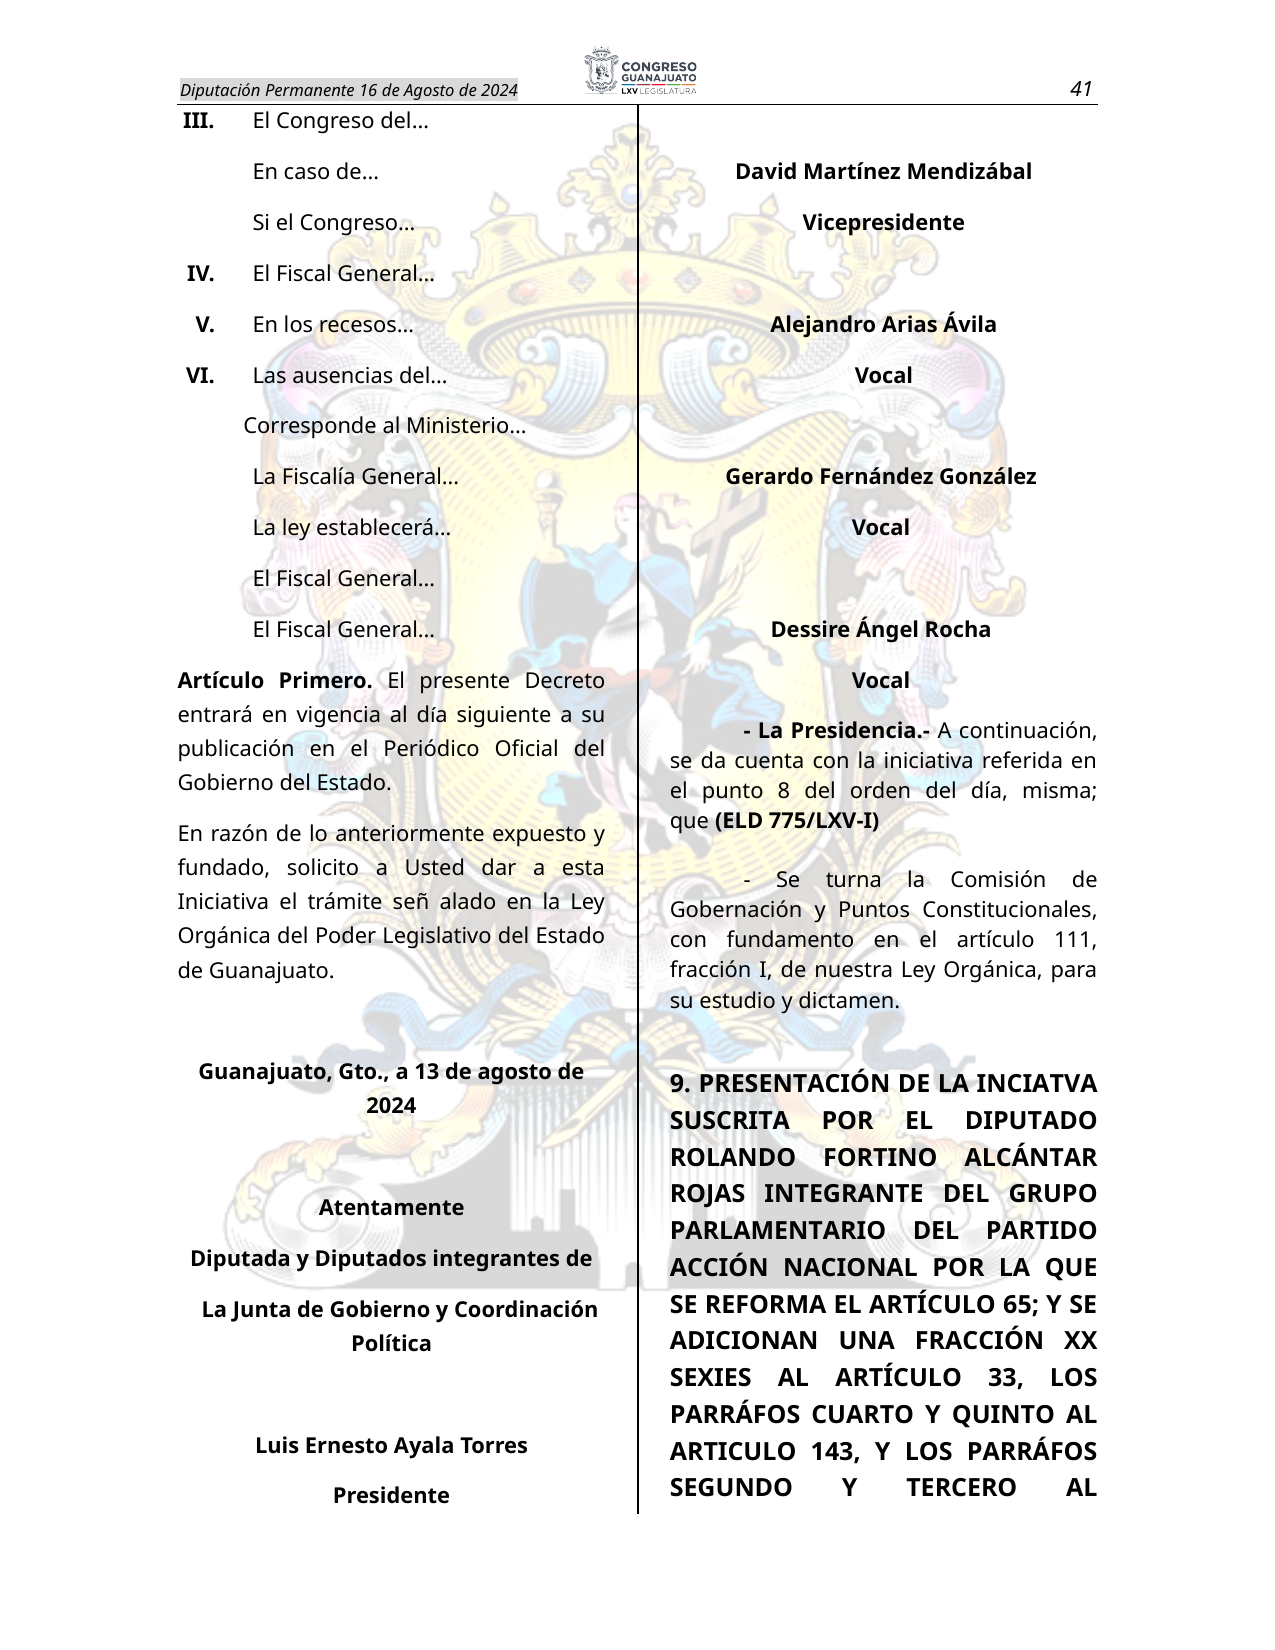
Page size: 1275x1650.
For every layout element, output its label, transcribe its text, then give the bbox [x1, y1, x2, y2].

text La Fiscalía General… [252, 461, 605, 491]
text En razón de lo anteriormente expuesto y fundado, solicito a Usted dar a esta Iniciativa el trámite señ alado en la Ley Orgánica del Poder Legislativo del Estado de Guanajuato. [177, 818, 605, 984]
text Presidente [177, 1480, 605, 1510]
text Vocal [669, 359, 1098, 389]
text Guanajuato, Gto., a 13 de agosto de 2024 [177, 1056, 605, 1120]
text - La Presidencia.- A continuación, se da cuenta con la iniciativa referida en el punto 8 del orden del día, misma; que (ELD 775/LXV-I) [669, 715, 1098, 834]
list El Fiscal General… [215, 258, 605, 288]
text Corresponde al Ministerio… [215, 410, 605, 440]
text Diputada y Diputados integrantes de [177, 1243, 605, 1273]
text Dessire Ángel Rocha [669, 614, 1098, 643]
text El Fiscal General… [252, 614, 605, 643]
text La ley establecerá… [252, 512, 605, 542]
text Vicepresidente [669, 207, 1098, 237]
text Gerardo Fernández González [669, 461, 1098, 491]
list En los recesos… [215, 309, 605, 338]
text La Junta de Gobierno y Coordinación Política [177, 1294, 605, 1358]
text Artículo Primero. El presente Decreto entrará en vigencia al día siguiente a su publicación en el Periódico Oficial del Gobierno del Estado. [177, 664, 605, 797]
text David Martínez Mendizábal [669, 156, 1098, 186]
text Alejandro Arias Ávila [669, 309, 1098, 338]
text El Fiscal General… [252, 563, 605, 593]
list El Congreso del… [215, 105, 605, 135]
text Vocal [669, 664, 1098, 694]
picture [584, 46, 697, 94]
text En caso de… [252, 156, 605, 186]
text Vocal [669, 512, 1098, 542]
text Atentamente [177, 1192, 605, 1222]
text - Se turna la Comisión de Gobernación y Puntos Constitucionales, con fundamento en el artículo 111, fracción I, de nuestra Ley Orgánica, para su estudio y dictamen. [669, 864, 1098, 1015]
text Luis Ernesto Ayala Torres [177, 1429, 605, 1459]
list Las ausencias del… [215, 359, 605, 389]
text Si el Congreso… [252, 207, 605, 237]
